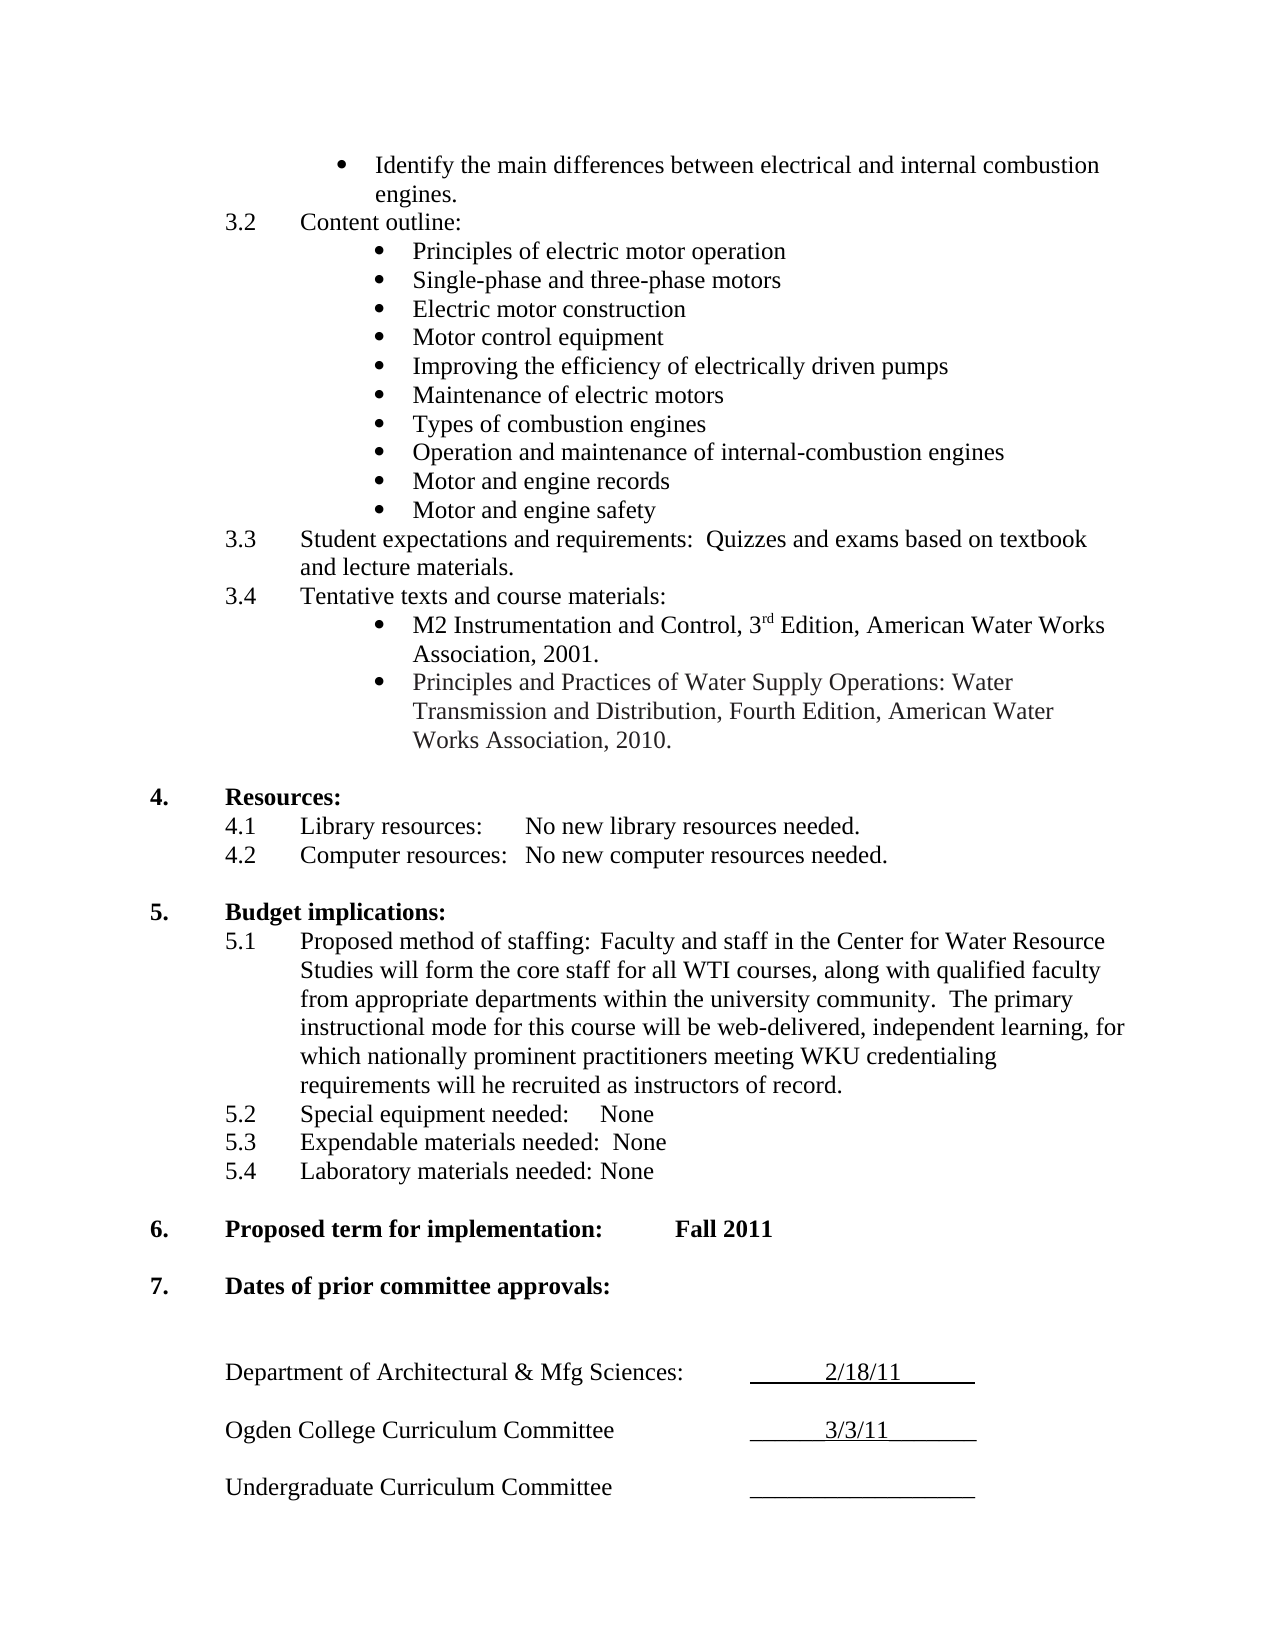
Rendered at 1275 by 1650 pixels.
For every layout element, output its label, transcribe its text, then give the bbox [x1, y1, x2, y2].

list Operation and maintenance of internal-combustion engines [375, 437, 1125, 466]
list Laboratory materials needed: None [225, 1156, 1125, 1185]
text 6. Proposed term for implementation: Fall 2011 [150, 1214, 1125, 1242]
text Department of Architectural & Mfg Sciences: 2/18/11 [150, 1357, 1125, 1386]
text 7. Dates of prior committee approvals: [150, 1271, 1125, 1300]
list Tentative texts and course materials: [225, 581, 1125, 610]
list Proposed method of staffing: Faculty and staff in the Center for Water Resource Studies will form the core staff for all WTI courses, along with qualified faculty from appropriate departments within the university community. The primary instructional mode for this course will be web-delivered, independent learning, for which nationally prominent practitioners meeting WKU credentialing requirements will he recruited as instructors of record. [225, 926, 1125, 1099]
list Improving the efficiency of electrically driven pumps [375, 351, 1125, 380]
list Types of combustion engines [375, 409, 1125, 437]
list Computer resources: No new computer resources needed. [225, 840, 1125, 869]
list Principles and Practices of Water Supply Operations: Water Transmission and Distribution, Fourth Edition, American Water Works Association, 2010. [375, 667, 1125, 754]
list Expendable materials needed: None [225, 1127, 1125, 1156]
list Motor and engine safety [375, 495, 1125, 524]
list Library resources: No new library resources needed. [225, 811, 1125, 840]
text 5. Budget implications: [150, 897, 1125, 926]
list Motor and engine records [375, 466, 1125, 495]
list Principles of electric motor operation [375, 236, 1125, 265]
list Motor control equipment [375, 322, 1125, 351]
list Single-phase and three-phase motors [375, 265, 1125, 294]
text 4. Resources: [150, 782, 1125, 811]
list Identify the main differences between electrical and internal combustion engines. [337, 150, 1125, 207]
list Student expectations and requirements: Quizzes and exams based on textbook and lecture materials. [225, 524, 1125, 581]
list Content outline: [225, 207, 1125, 236]
text Undergraduate Curriculum Committee __________________ [150, 1472, 1125, 1501]
list Electric motor construction [375, 294, 1125, 322]
list M2 Instrumentation and Control, 3rd Edition, American Water Works Association, 2001. [375, 610, 1125, 667]
list Special equipment needed: None [225, 1099, 1125, 1127]
text Ogden College Curriculum Committee ______3/3/11_______ [150, 1415, 1125, 1444]
list Maintenance of electric motors [375, 380, 1125, 409]
